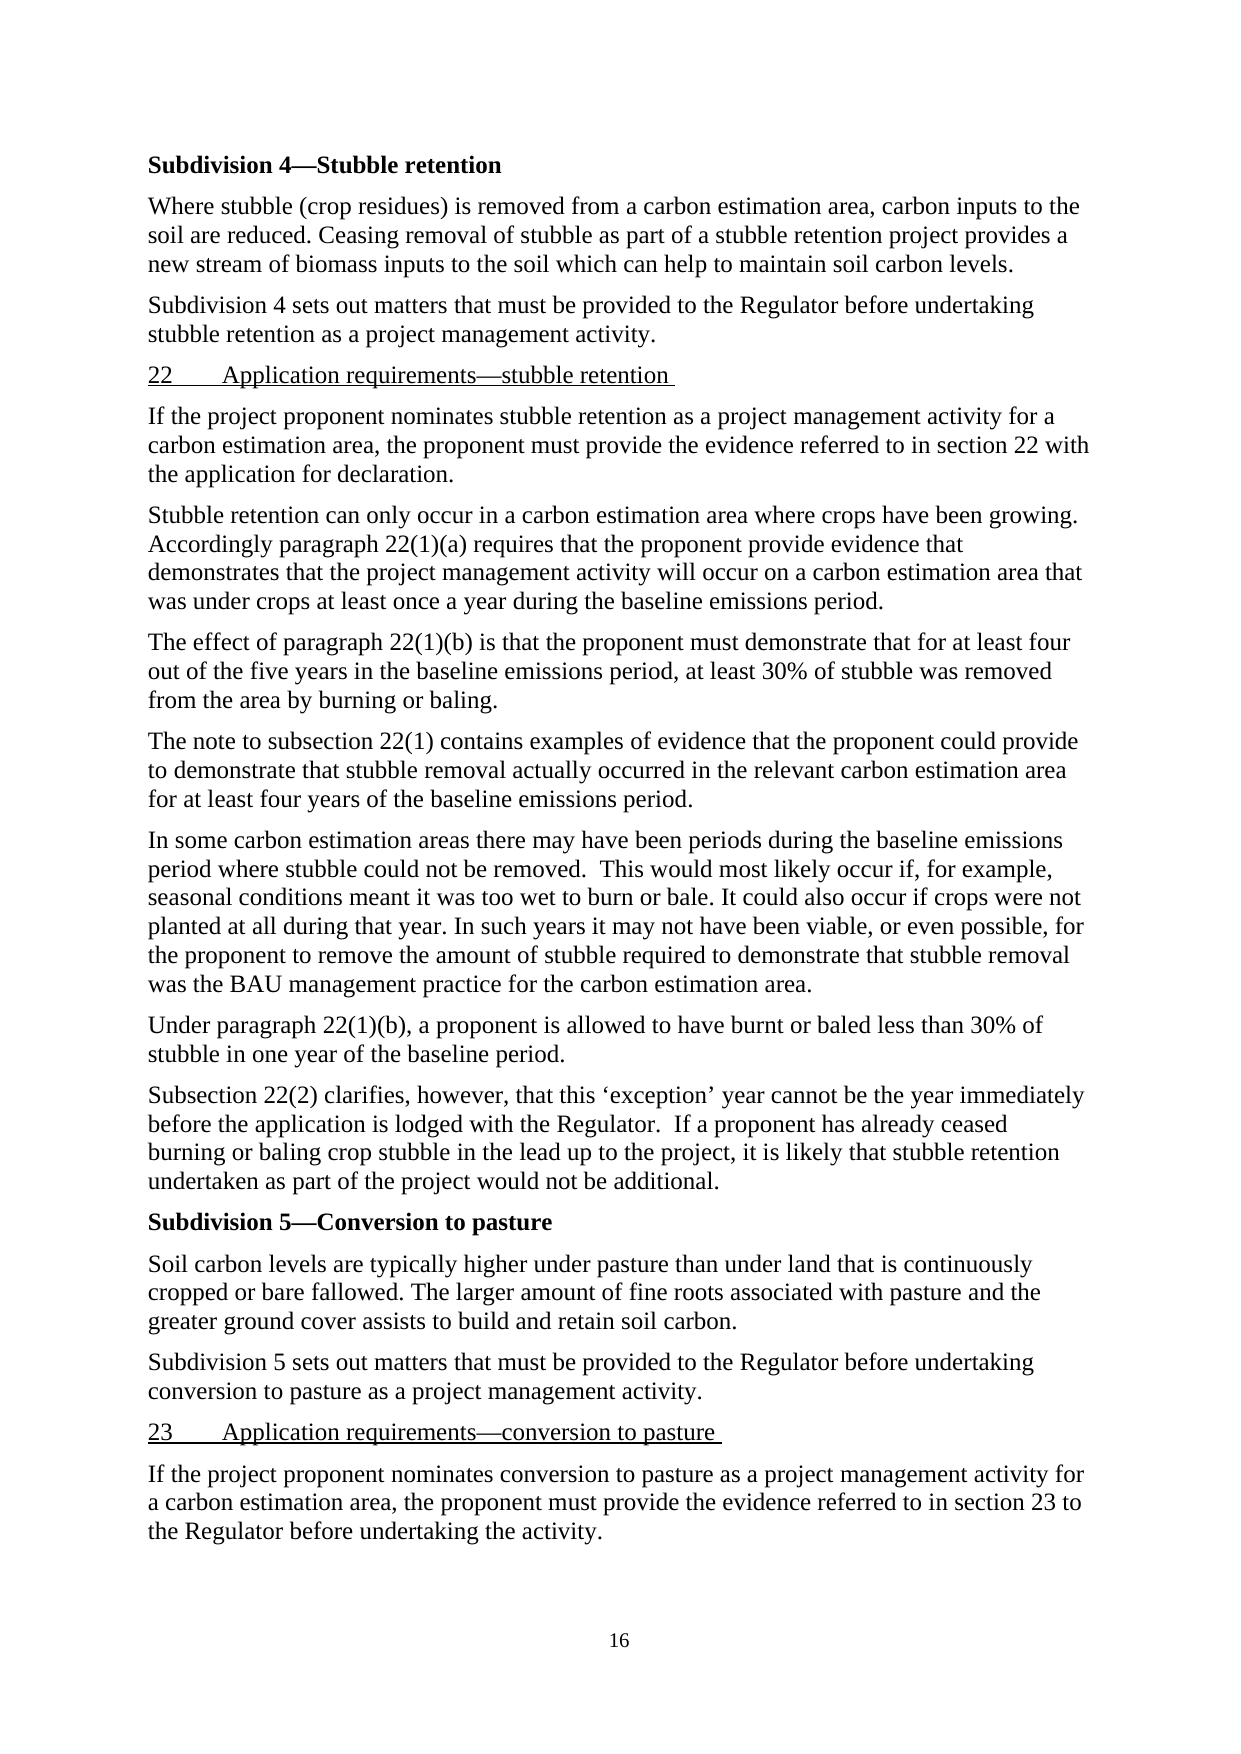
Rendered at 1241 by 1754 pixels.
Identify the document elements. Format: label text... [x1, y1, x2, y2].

text Subdivision 5—Conversion to pasture [148, 1207, 1090, 1236]
text Subsection 22(2) clarifies, however, that this ‘exception’ year cannot be the year immediately before the application is lodged with the Regulator. If a proponent has already ceased burning or baling crop stubble in the lead up to the project, it is likely that stubble retention undertaken as part of the project would not be additional. [148, 1080, 1090, 1195]
text 23 Application requirements—conversion to pasture [148, 1417, 1090, 1446]
text The note to subsection 22(1) contains examples of evidence that the proponent could provide to demonstrate that stubble removal actually occurred in the relevant carbon estimation area for at least four years of the baseline emissions period. [148, 726, 1090, 812]
text If the project proponent nominates stubble retention as a project management activity for a carbon estimation area, the proponent must provide the evidence referred to in section 22 with the application for declaration. [148, 401, 1090, 487]
text Subdivision 4 sets out matters that must be provided to the Regulator before undertaking stubble retention as a project management activity. [148, 290, 1090, 347]
text Subdivision 4—Stubble retention [148, 150, 1090, 179]
text Subdivision 5 sets out matters that must be provided to the Regulator before undertaking conversion to pasture as a project management activity. [148, 1347, 1090, 1405]
text The effect of paragraph 22(1)(b) is that the proponent must demonstrate that for at least four out of the five years in the baseline emissions period, at least 30% of stubble was removed from the area by burning or baling. [148, 627, 1090, 714]
text Stubble retention can only occur in a carbon estimation area where crops have been growing. Accordingly paragraph 22(1)(a) requires that the proponent provide evidence that demonstrates that the project management activity will occur on a carbon estimation area that was under crops at least once a year during the baseline emissions period. [148, 500, 1090, 615]
text Under paragraph 22(1)(b), a proponent is allowed to have burnt or baled less than 30% of stubble in one year of the baseline period. [148, 1010, 1090, 1067]
text Where stubble (crop residues) is removed from a carbon estimation area, carbon inputs to the soil are reduced. Ceasing removal of stubble as part of a stubble retention project provides a new stream of biomass inputs to the soil which can help to maintain soil carbon levels. [148, 191, 1090, 277]
text In some carbon estimation areas there may have been periods during the baseline emissions period where stubble could not be removed. This would most likely occur if, for example, seasonal conditions meant it was too wet to burn or bale. It could also occur if crops were not planted at all during that year. In such years it may not have been viable, or even possible, for the proponent to remove the amount of stubble required to demonstrate that stubble removal was the BAU management practice for the carbon estimation area. [148, 825, 1090, 997]
text If the project proponent nominates conversion to pasture as a project management activity for a carbon estimation area, the proponent must provide the evidence referred to in section 23 to the Regulator before undertaking the activity. [148, 1459, 1090, 1545]
text Soil carbon levels are typically higher under pasture than under land that is continuously cropped or bare fallowed. The larger amount of fine roots associated with pasture and the greater ground cover assists to build and retain soil carbon. [148, 1249, 1090, 1335]
text 22 Application requirements—stubble retention [148, 360, 1090, 389]
